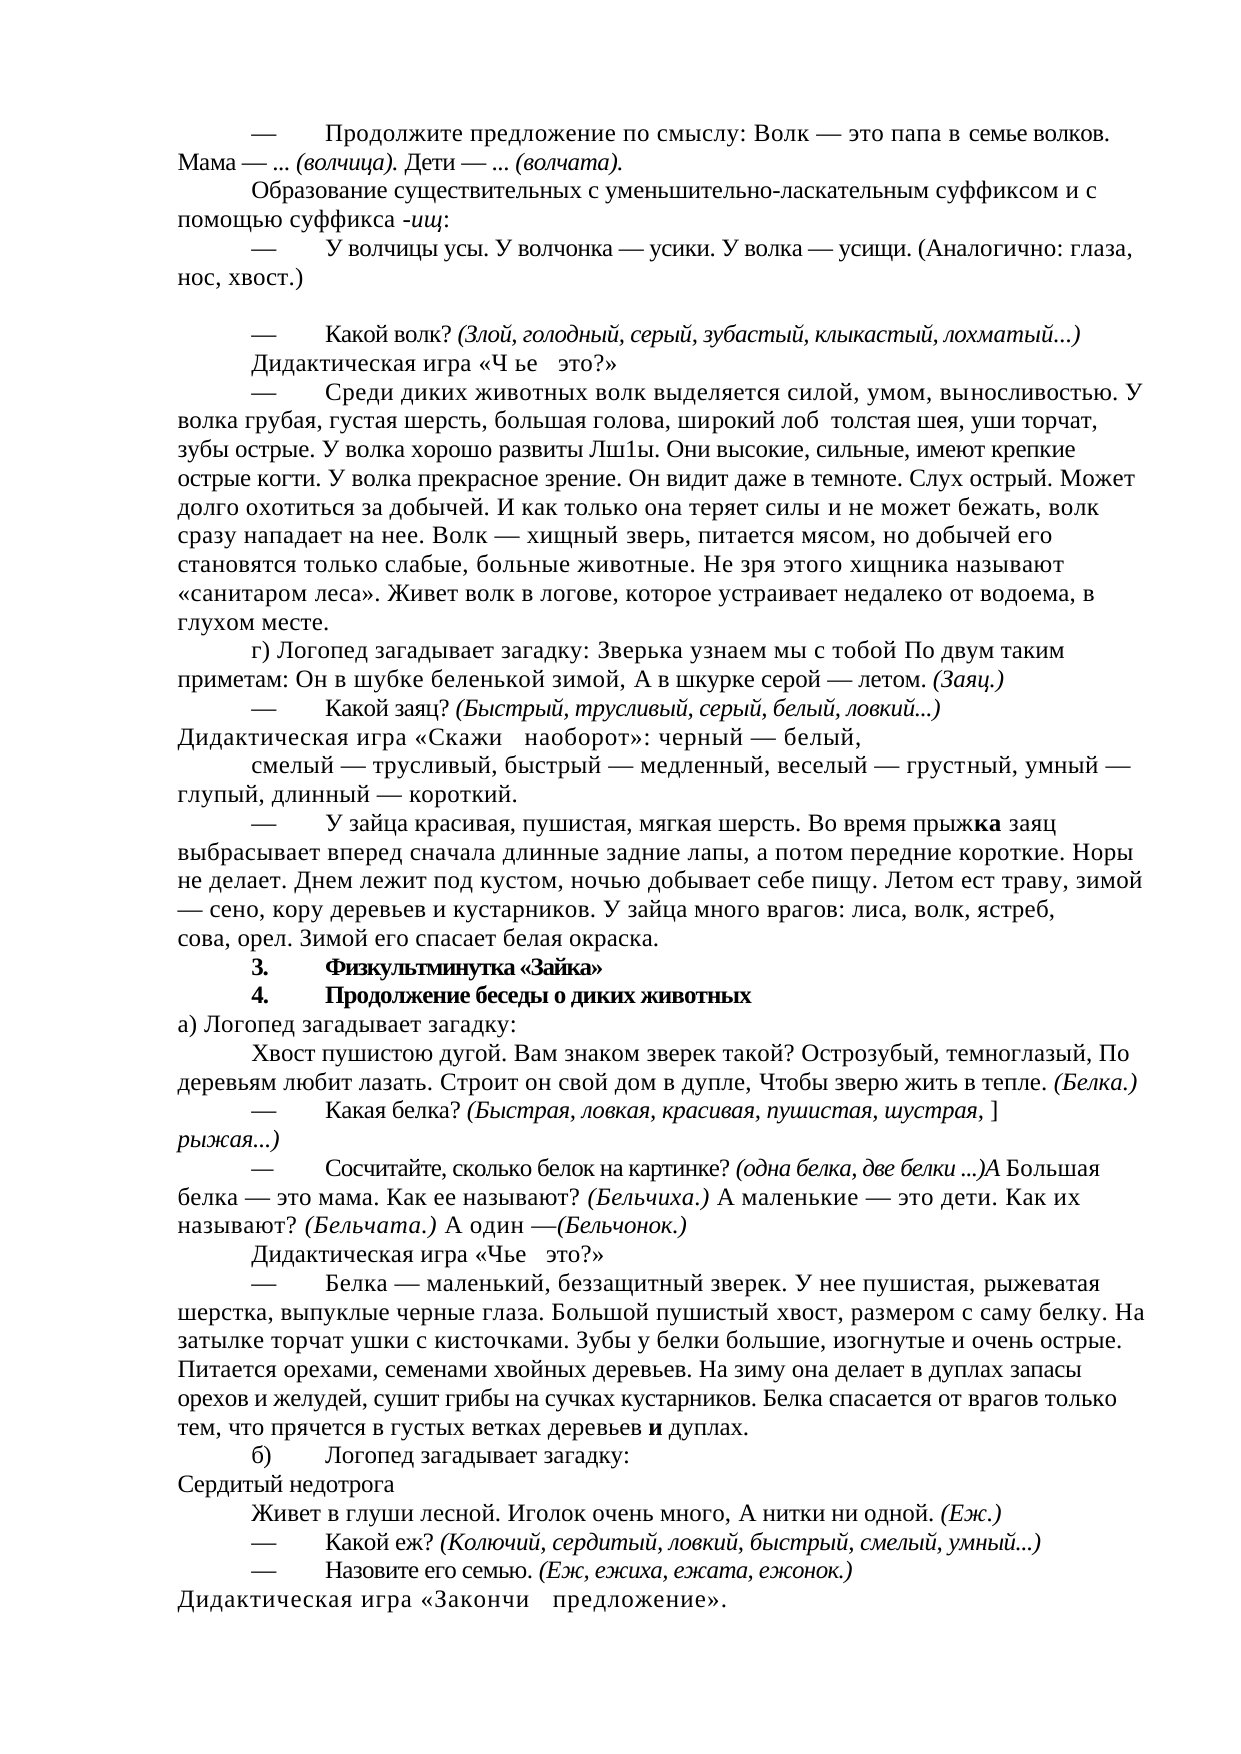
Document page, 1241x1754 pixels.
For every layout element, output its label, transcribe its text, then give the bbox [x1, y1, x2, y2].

text — Назовите его семью. (Еж, ежиха, ежата, ежонок.) Дидактическая игра «Закончи предложение». [177, 1556, 1152, 1613]
text г) Логопед загадывает загадку: Зверька узнаем мы с тобой По двум таким приметам: Он в шубке беленькой зимой, А в шкурке серой — летом. (Заяц.) [177, 636, 1152, 693]
text Дидактическая игра «Чье это?» [177, 1239, 1152, 1268]
list Какая белка? (Быстрая, ловкая, красивая, пушистая, шустрая, ] рыжая...) [177, 1096, 1152, 1153]
text — У волчицы усы. У волчонка — усики. У волка — усищи. (Аналогично: глаза, нос, хвост.) [177, 233, 1152, 291]
text — Среди диких животных волк выделяется силой, умом, выносливостью. У волка грубая, густая шерсть, большая голова, широкий лоб толстая шея, уши торчат, зубы острые. У волка хорошо развиты Лш1ы. Они высокие, сильные, имеют крепкие острые когти. У волка прекрасное зрение. Он видит даже в темноте. Слух острый. Может долго охотиться за добычей. И как только она теряет силы и не может бежать, волк сразу нападает на нее. Волк — хищный зверь, питается мясом, но добычей его становятся только слабые, больные животные. Не зря этого хищника называют «санитаром леса». Живет волк в логове, которое устраивает недалеко от водоема, в глухом месте. [177, 377, 1152, 636]
text Живет в глуши лесной. Иголок очень много, А нитки ни одной. (Еж.) [177, 1498, 1152, 1527]
text — Какой волк? (Злой, голодный, серый, зубастый, клыкастый, лохматый...) [177, 319, 1152, 348]
text — Какой заяц? (Быстрый, трусливый, серый, белый, ловкий...) Дидактическая игра «Скажи наоборот»: черный — белый, [177, 693, 1152, 751]
text Образование существительных с уменьшительно-ласкательным суффиксом и с помощью суффикса -ищ: [177, 176, 1152, 233]
text — Какой еж? (Колючий, сердитый, ловкий, быстрый, смелый, умный...) [177, 1527, 1152, 1556]
text смелый — трусливый, быстрый — медленный, веселый — грустный, умный — глупый, длинный — короткий. [177, 751, 1152, 808]
text Дидактическая игра «Ч ье это?» [177, 348, 1152, 377]
list Физкультминутка «Зайка» [177, 952, 1152, 981]
list Сосчитайте, сколько белок на картинке? (одна белка, две белки ...)А Большая белка — это мама. Как ее называют? (Бельчиха.) А маленькие — это дети. Как их называют? (Бельчата.) А один —(Бельчонок.) [177, 1153, 1152, 1239]
text Хвост пушистою дугой. Вам знаком зверек такой? Острозубый, темноглазый, По деревьям любит лазать. Строит он свой дом в дупле, Чтобы зверю жить в тепле. (Белка.) [177, 1038, 1152, 1096]
text б) Логопед загадывает загадку: Сердитый недотрога [177, 1441, 1152, 1498]
text — Продолжите предложение по смыслу: Волк — это папа в семье волков. Мама — ... (волчица). Дети — ... (волчата). [177, 118, 1152, 176]
text — Белка — маленький, беззащитный зверек. У нее пушистая, рыжеватая шерстка, выпуклые черные глаза. Большой пушистый хвост, размером с саму белку. На затылке торчат ушки с кисточками. Зубы у белки большие, изогнутые и очень острые. Питается орехами, семенами хвойных деревьев. На зиму она делает в дуплах запасы орехов и желудей, сушит грибы на сучках кустарников. Белка спасается от врагов только тем, что прячется в густых ветках деревьев и дуплах. [177, 1268, 1152, 1441]
text — У зайца красивая, пушистая, мягкая шерсть. Во время прыжка заяц выбрасывает вперед сначала длинные задние лапы, а потом передние короткие. Норы не делает. Днем лежит под кустом, ночью добывает себе пищу. Летом ест траву, зимой — сено, кору деревьев и кустарников. У зайца много врагов: лиса, волк, ястреб, сова, орел. Зимой его спасает белая окраска. [177, 808, 1152, 952]
list Продолжение беседы о диких животных а) Логопед загадывает загадку: [177, 981, 1152, 1038]
